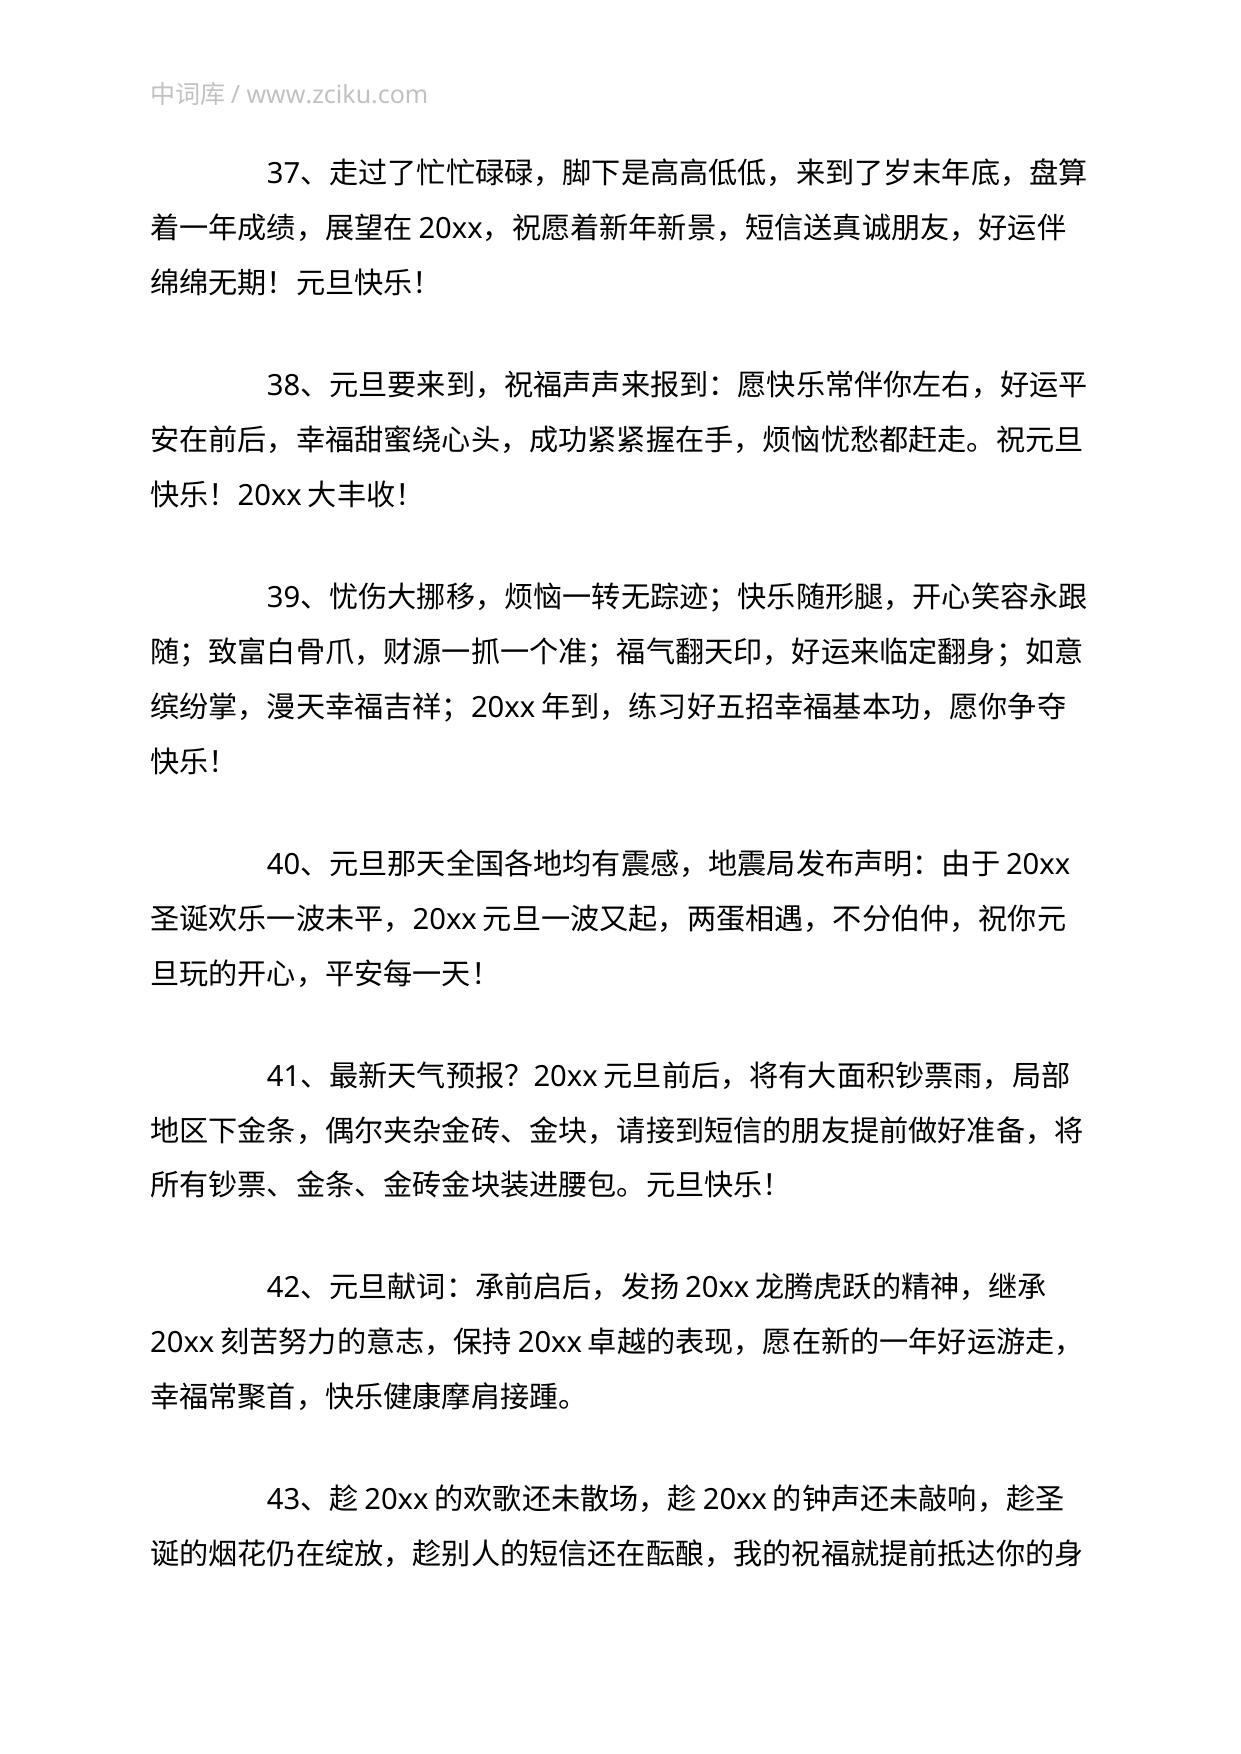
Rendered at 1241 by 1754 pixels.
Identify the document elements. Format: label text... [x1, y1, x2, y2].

text 37、走过了忙忙碌碌，脚下是高高低低，来到了岁末年底，盘算着一年成绩，展望在20xx，祝愿着新年新景，短信送真诚朋友，好运伴绵绵无期！元旦快乐！ [150, 150, 1090, 302]
text 42、元旦献词：承前启后，发扬20xx龙腾虎跃的精神，继承20xx刻苦努力的意志，保持20xx卓越的表现，愿在新的一年好运游走，幸福常聚首，快乐健康摩肩接踵。 [150, 1264, 1090, 1416]
text 41、最新天气预报？20xx元旦前后，将有大面积钞票雨，局部地区下金条，偶尔夹杂金砖、金块，请接到短信的朋友提前做好准备，将所有钞票、金条、金砖金块装进腰包。元旦快乐！ [150, 1052, 1090, 1204]
text 38、元旦要来到，祝福声声来报到：愿快乐常伴你左右，好运平安在前后，幸福甜蜜绕心头，成功紧紧握在手，烦恼忧愁都赶走。祝元旦快乐！20xx大丰收！ [150, 362, 1090, 514]
text 39、忧伤大挪移，烦恼一转无踪迹；快乐随形腿，开心笑容永跟随；致富白骨爪，财源一抓一个准；福气翻天印，好运来临定翻身；如意缤纷掌，漫天幸福吉祥；20xx年到，练习好五招幸福基本功，愿你争夺快乐！ [150, 574, 1090, 781]
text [150, 1476, 1090, 1573]
text 40、元旦那天全国各地均有震感，地震局发布声明：由于20xx圣诞欢乐一波未平，20xx元旦一波又起，两蛋相遇，不分伯仲，祝你元旦玩的开心，平安每一天！ [150, 840, 1090, 993]
